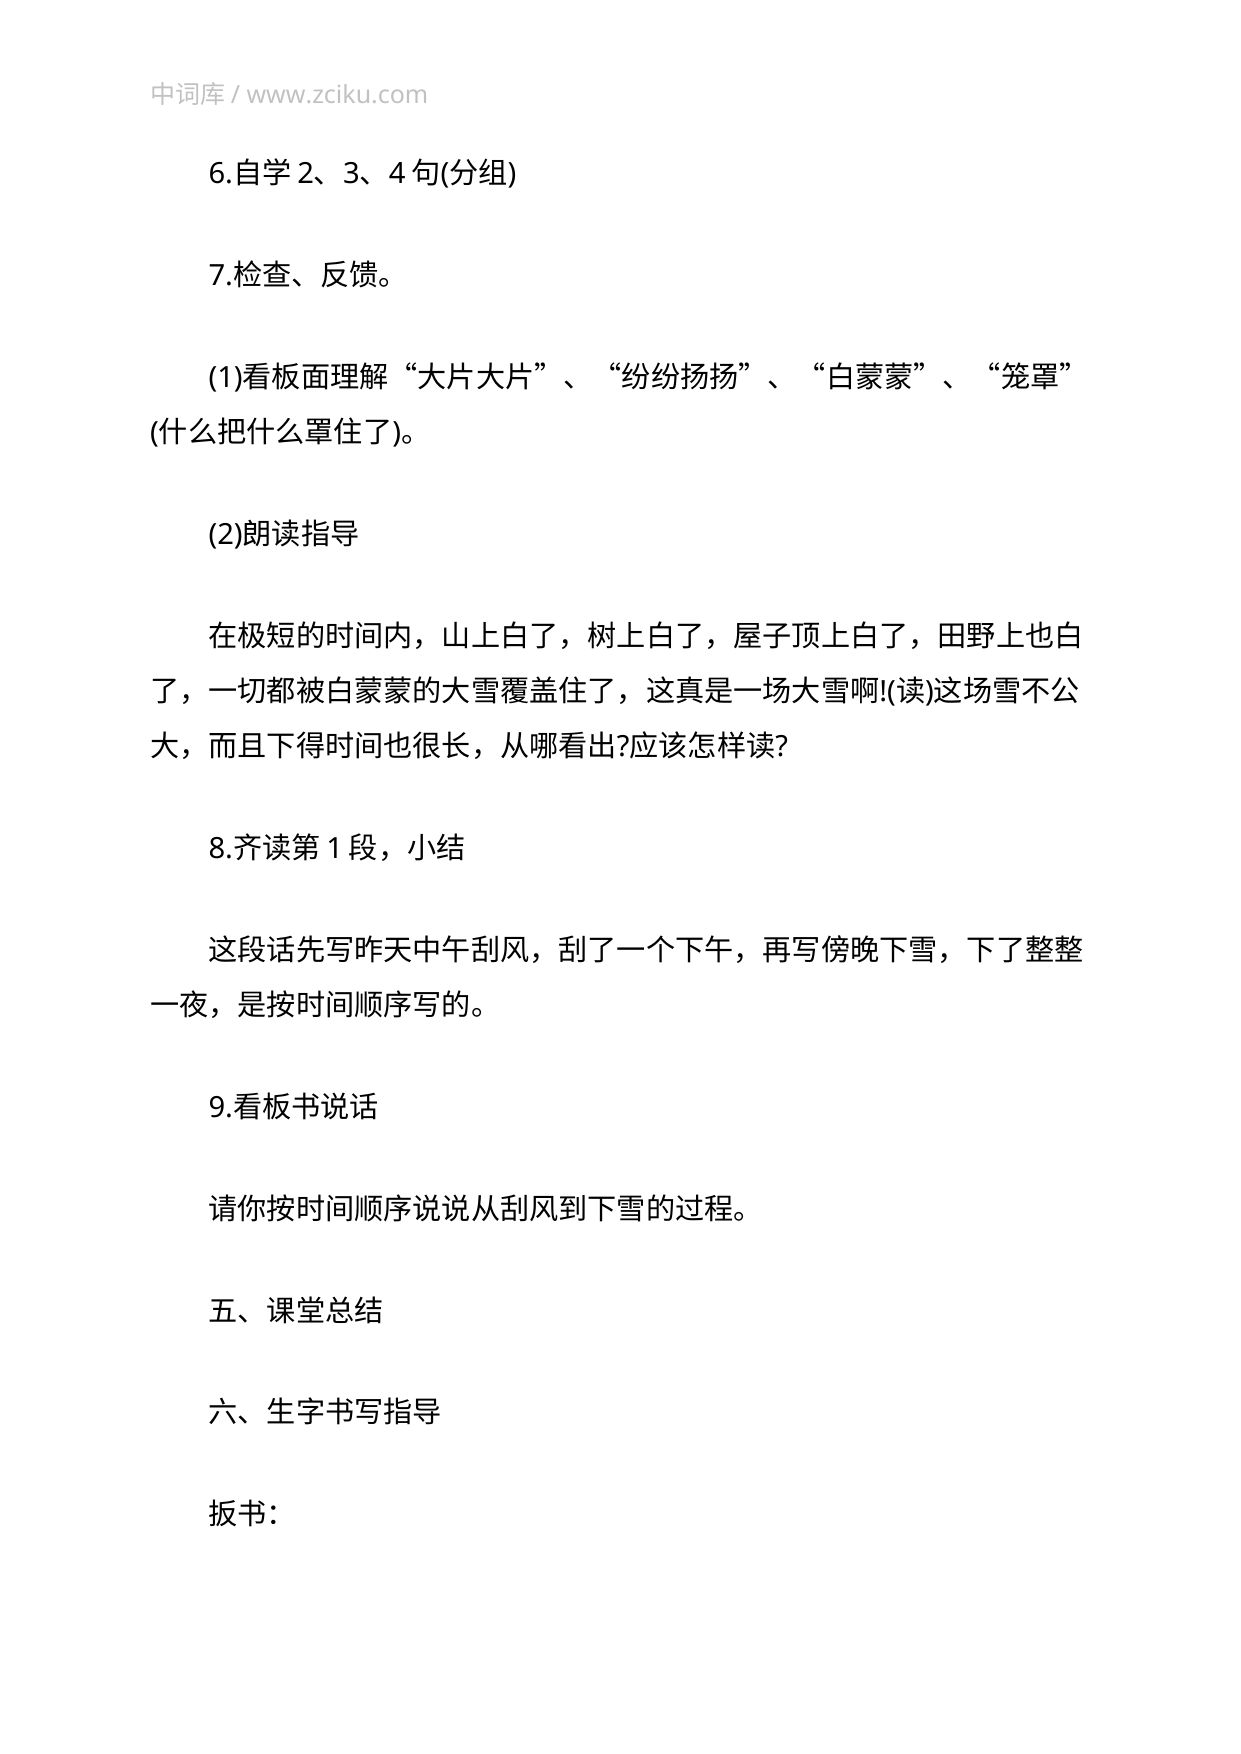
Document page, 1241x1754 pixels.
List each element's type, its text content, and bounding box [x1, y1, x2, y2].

text 这段话先写昨天中午刮风，刮了一个下午，再写傍晚下雪，下了整整一夜，是按时间顺序写的。 [150, 927, 1090, 1024]
text (2)朗读指导 [150, 511, 1090, 553]
text 9.看板书说话 [150, 1083, 1090, 1126]
text 扳书： [150, 1491, 1090, 1533]
text 六、生字书写指导 [150, 1389, 1090, 1431]
text 在极短的时间内，山上白了，树上白了，屋子顶上白了，田野上也白了，一切都被白蒙蒙的大雪覆盖住了，这真是一场大雪啊!(读)这场雪不公大，而且下得时间也很长，从哪看出?应该怎样读? [150, 613, 1090, 765]
text 6.自学2、3、4句(分组) [150, 150, 1090, 192]
text (1)看板面理解“大片大片”、“纷纷扬扬”、“白蒙蒙”、“笼罩”(什么把什么罩住了)。 [150, 354, 1090, 451]
text 五、课堂总结 [150, 1287, 1090, 1329]
text 7.检查、反馈。 [150, 252, 1090, 294]
text 8.齐读第1段，小结 [150, 825, 1090, 867]
text 请你按时间顺序说说从刮风到下雪的过程。 [150, 1185, 1090, 1228]
